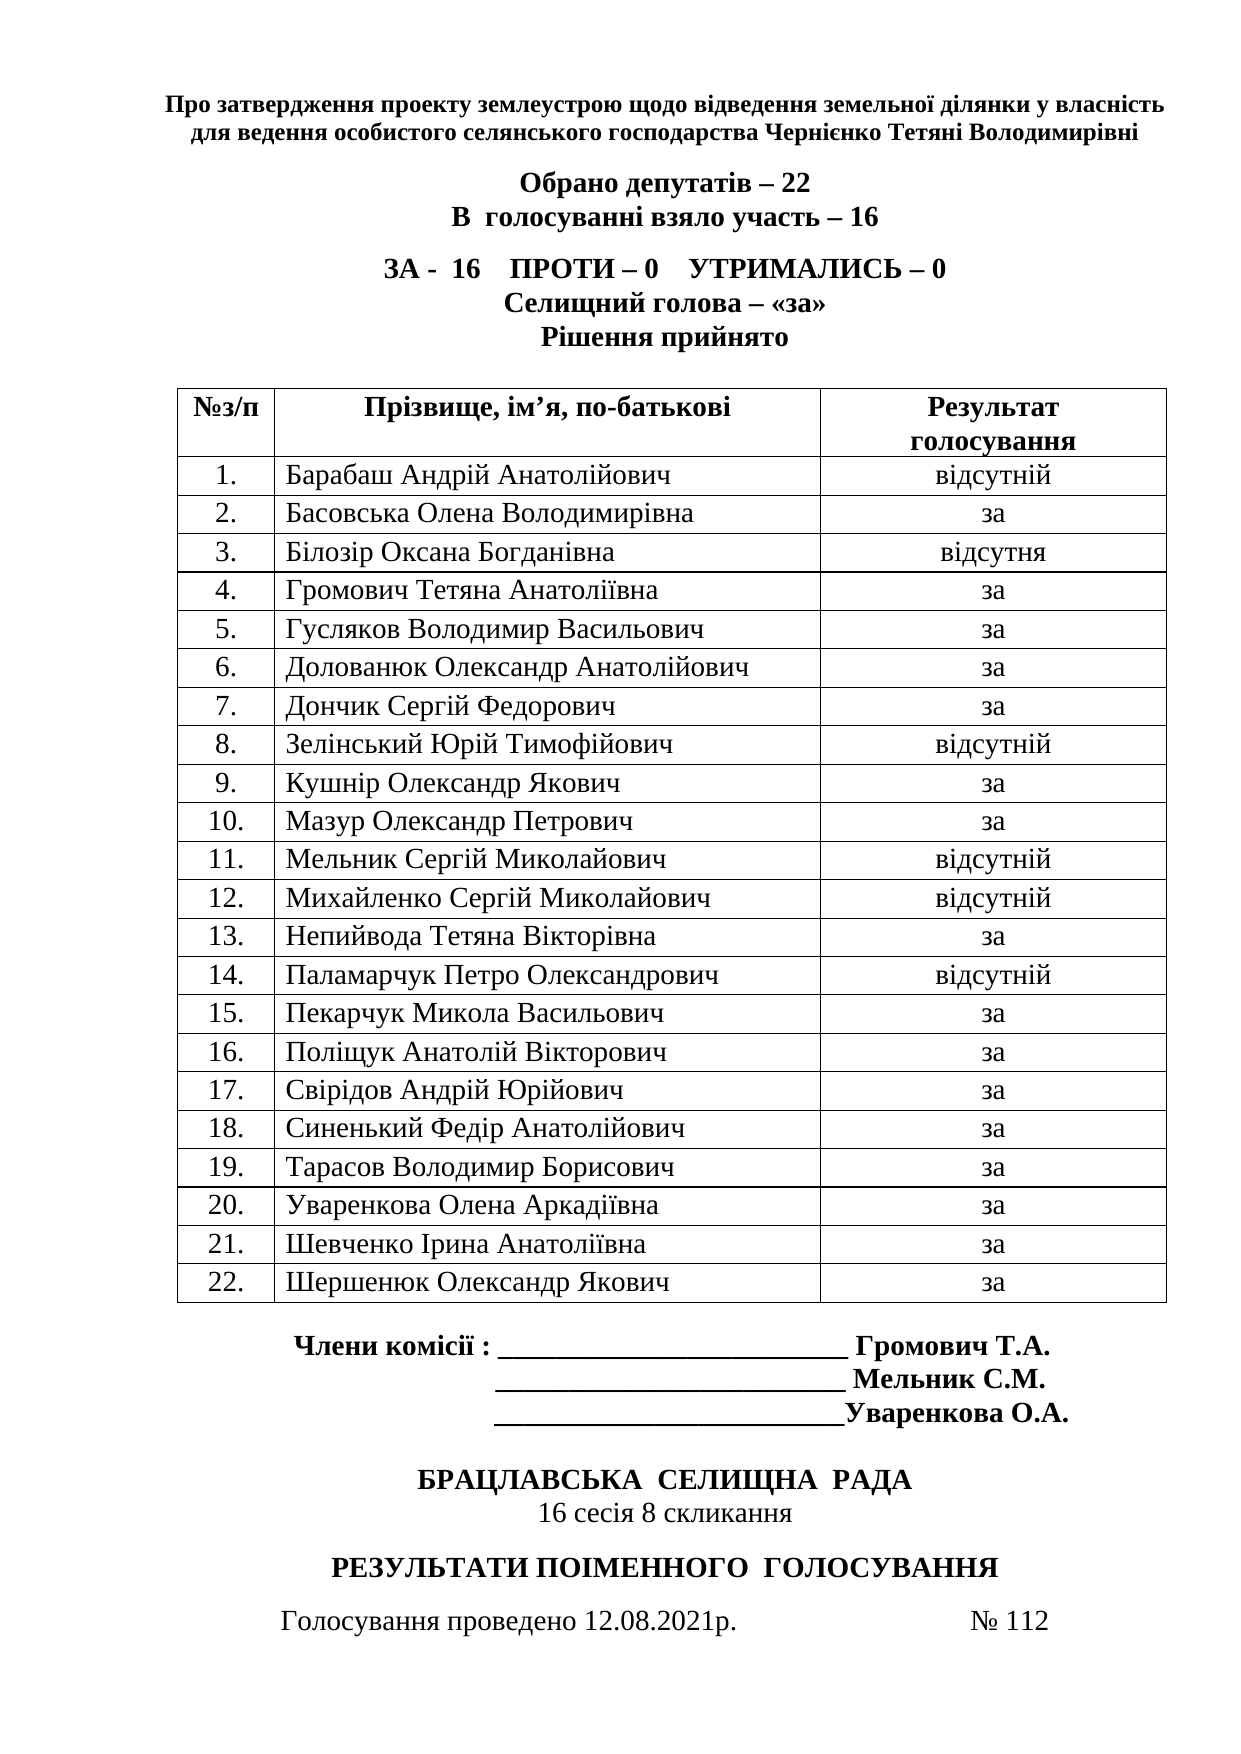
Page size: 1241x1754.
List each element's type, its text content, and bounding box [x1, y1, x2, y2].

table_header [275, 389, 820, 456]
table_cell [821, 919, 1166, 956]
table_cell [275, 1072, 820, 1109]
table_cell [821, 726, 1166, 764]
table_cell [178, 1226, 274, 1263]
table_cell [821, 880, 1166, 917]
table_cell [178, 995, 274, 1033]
text 16 сесія 8 скликання [162, 1496, 1167, 1529]
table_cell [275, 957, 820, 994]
text ЗА - 16 ПРОТИ – 0 УТРИМАЛИСЬ – 0 [162, 252, 1167, 285]
text В голосуванні взяло участь – 16 [162, 199, 1167, 232]
text БРАЦЛАВСЬКА СЕЛИЩНА РАДА [162, 1462, 1167, 1496]
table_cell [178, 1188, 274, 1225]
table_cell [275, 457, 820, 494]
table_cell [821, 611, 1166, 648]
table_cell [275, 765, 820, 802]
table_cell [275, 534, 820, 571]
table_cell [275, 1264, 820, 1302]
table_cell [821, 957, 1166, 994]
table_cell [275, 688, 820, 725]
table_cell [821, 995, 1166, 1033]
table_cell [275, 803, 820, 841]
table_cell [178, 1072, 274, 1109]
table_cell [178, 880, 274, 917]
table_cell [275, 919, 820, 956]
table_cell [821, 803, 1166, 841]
text Рішення прийнято [162, 319, 1167, 352]
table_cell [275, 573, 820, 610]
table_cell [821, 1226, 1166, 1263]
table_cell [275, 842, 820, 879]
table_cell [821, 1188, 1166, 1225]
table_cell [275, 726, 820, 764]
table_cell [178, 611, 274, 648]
text Про затвердження проекту землеустрою щодо відведення земельної ділянки у власність для ведення особистого селянського господарства Чернієнко Тетяні Володимирівні [162, 89, 1167, 146]
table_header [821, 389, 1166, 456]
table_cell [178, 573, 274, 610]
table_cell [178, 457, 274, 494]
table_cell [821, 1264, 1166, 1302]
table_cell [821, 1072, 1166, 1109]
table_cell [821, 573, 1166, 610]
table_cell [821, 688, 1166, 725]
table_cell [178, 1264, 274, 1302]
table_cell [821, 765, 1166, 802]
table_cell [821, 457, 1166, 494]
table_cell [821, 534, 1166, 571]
text Голосування проведено 12.08.2021р. № 112 [162, 1603, 1167, 1637]
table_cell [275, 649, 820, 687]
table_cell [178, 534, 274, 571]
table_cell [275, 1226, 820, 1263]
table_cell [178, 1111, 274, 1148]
text Члени комісії : ________________________ Громович Т.А. [177, 1328, 1167, 1361]
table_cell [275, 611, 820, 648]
text РЕЗУЛЬТАТИ ПОІМЕННОГО ГОЛОСУВАННЯ [162, 1551, 1167, 1584]
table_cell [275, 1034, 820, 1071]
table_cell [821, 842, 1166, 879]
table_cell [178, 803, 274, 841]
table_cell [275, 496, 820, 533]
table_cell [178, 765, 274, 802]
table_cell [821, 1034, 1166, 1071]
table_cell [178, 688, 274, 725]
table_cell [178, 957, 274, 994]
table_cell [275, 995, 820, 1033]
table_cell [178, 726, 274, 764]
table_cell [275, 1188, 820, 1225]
text ________________________Уваренкова О.А. [177, 1395, 1167, 1428]
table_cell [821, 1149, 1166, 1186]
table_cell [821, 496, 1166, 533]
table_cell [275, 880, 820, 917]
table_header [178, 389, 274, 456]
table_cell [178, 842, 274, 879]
text Селищний голова – «за» [162, 285, 1167, 319]
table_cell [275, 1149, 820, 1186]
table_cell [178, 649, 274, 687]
text Обрано депутатів – 22 [162, 165, 1167, 199]
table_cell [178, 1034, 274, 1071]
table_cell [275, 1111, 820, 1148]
text ________________________ Мельник С.М. [177, 1361, 1167, 1395]
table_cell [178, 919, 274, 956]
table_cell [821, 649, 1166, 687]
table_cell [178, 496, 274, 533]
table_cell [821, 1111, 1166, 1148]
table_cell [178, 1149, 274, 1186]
